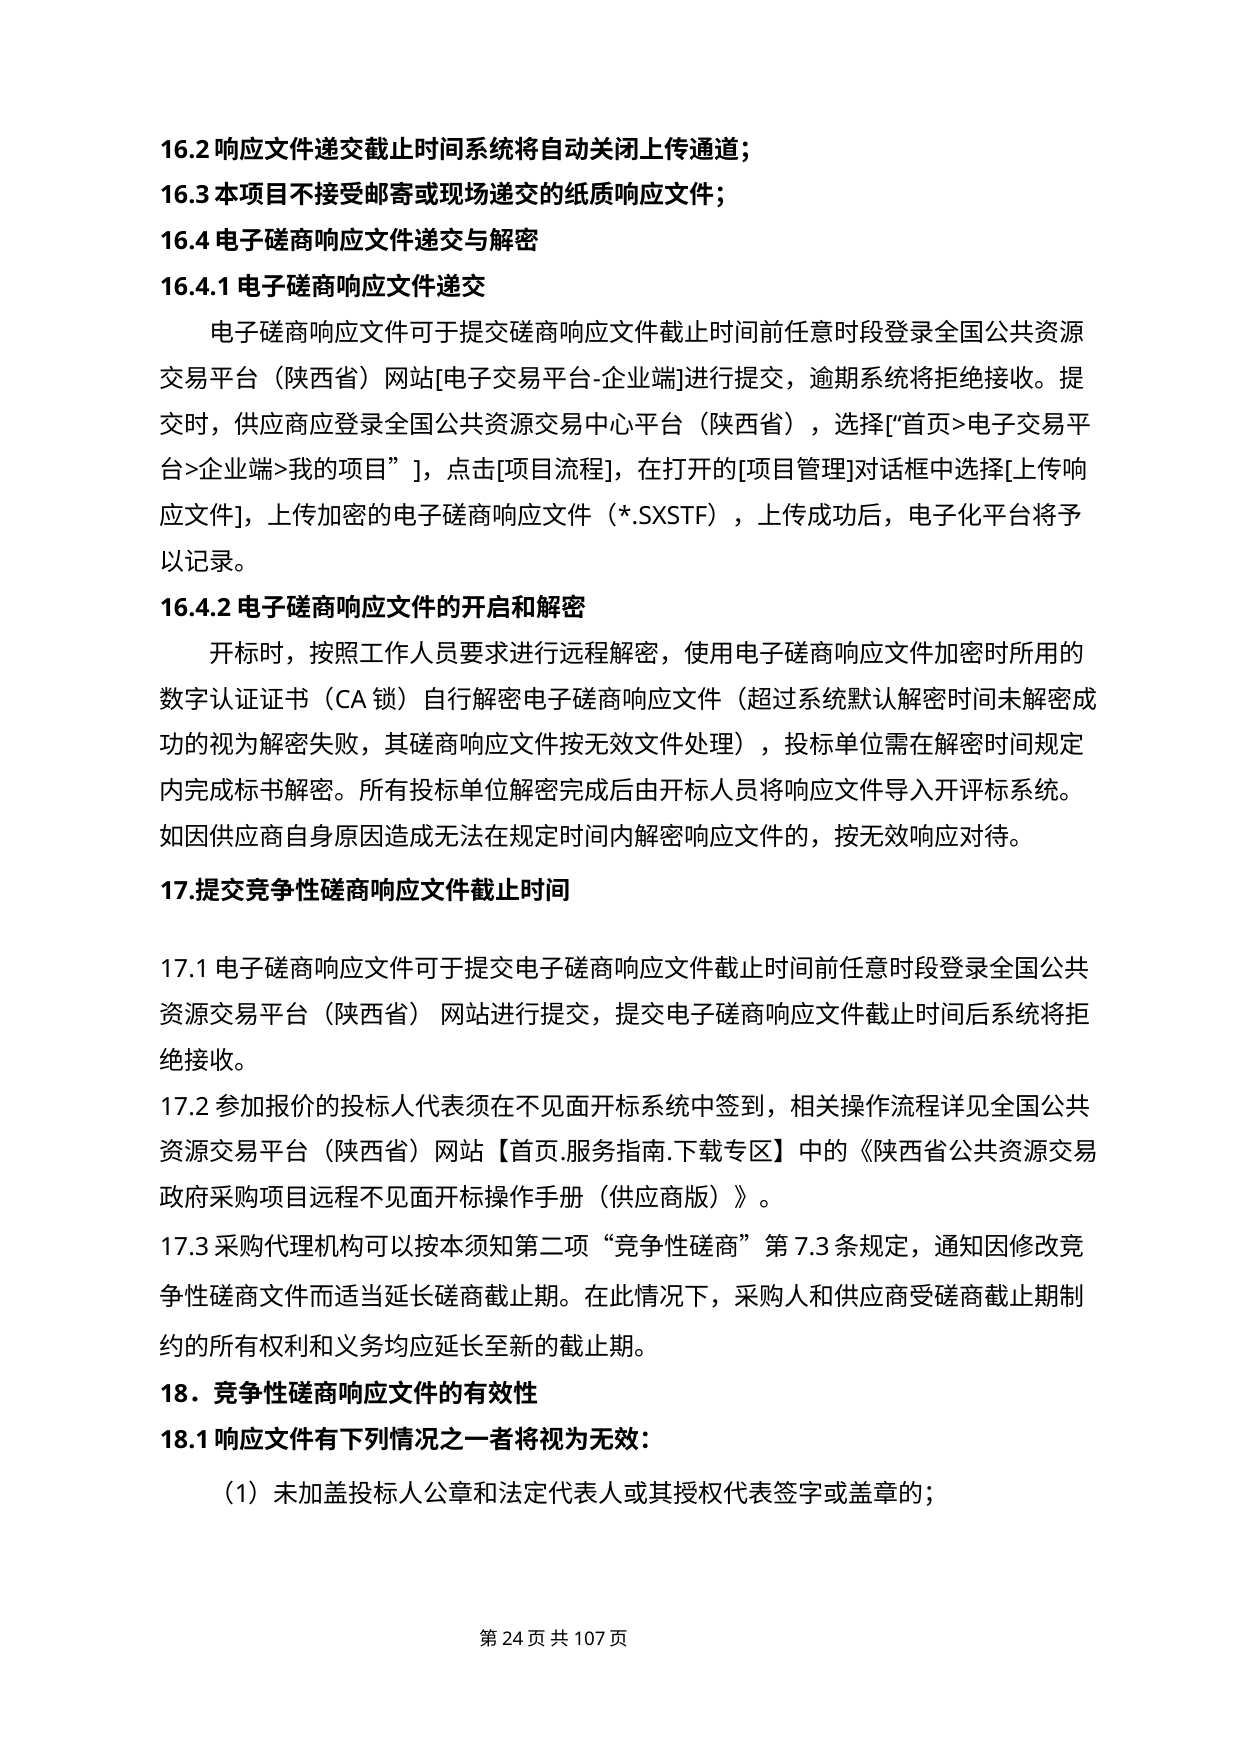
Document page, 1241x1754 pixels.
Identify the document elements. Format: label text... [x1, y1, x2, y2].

text 18．竞争性磋商响应文件的有效性 [159, 1366, 1098, 1412]
text 17.3采购代理机构可以按本须知第二项“竞争性磋商”第7.3条规定，通知因修改竞争性磋商文件而适当延长磋商截止期。在此情况下，采购人和供应商受磋商截止期制约的所有权利和义务均应延长至新的截止期。 [159, 1216, 1098, 1366]
text 18.1响应文件有下列情况之一者将视为无效： [159, 1412, 1098, 1457]
text 17.2 参加报价的投标人代表须在不见面开标系统中签到，相关操作流程详见全国公共资源交易平台（陕西省）网站【首页.服务指南.下载专区】中的《陕西省公共资源交易政府采购项目远程不见面开标操作手册（供应商版）》。 [159, 1078, 1098, 1216]
text 16.4.2电子磋商响应文件的开启和解密 [159, 580, 1098, 626]
text 16.3本项目不接受邮寄或现场递交的纸质响应文件； [159, 167, 1098, 213]
text 16.4电子磋商响应文件递交与解密 [159, 213, 1098, 259]
text 17.提交竞争性磋商响应文件截止时间 [159, 855, 1098, 923]
text 17.1电子磋商响应文件可于提交电子磋商响应文件截止时间前任意时段登录全国公共资源交易平台（陕西省） 网站进行提交，提交电子磋商响应文件截止时间后系统将拒绝接收。 [159, 941, 1098, 1078]
text 16.4.1电子磋商响应文件递交 [159, 259, 1098, 305]
text 电子磋商响应文件可于提交磋商响应文件截止时间前任意时段登录全国公共资源交易平台（陕西省）网站[电子交易平台-企业端]进行提交，逾期系统将拒绝接收。提交时，供应商应登录全国公共资源交易中心平台（陕西省），选择[“首页>电子交易平台>企业端>我的项目”]，点击[项目流程]，在打开的[项目管理]对话框中选择[上传响应文件]，上传加密的电子磋商响应文件（*.SXSTF），上传成功后，电子化平台将予以记录。 [159, 305, 1098, 580]
text 开标时，按照工作人员要求进行远程解密，使用电子磋商响应文件加密时所用的数字认证证书（CA 锁）自行解密电子磋商响应文件（超过系统默认解密时间未解密成功的视为解密失败，其磋商响应文件按无效文件处理），投标单位需在解密时间规定内完成标书解密。所有投标单位解密完成后由开标人员将响应文件导入开评标系统。如因供应商自身原因造成无法在规定时间内解密响应文件的，按无效响应对待。 [159, 626, 1098, 855]
text 16.2响应文件递交截止时间系统将自动关闭上传通道； [159, 121, 1098, 167]
text （1）未加盖投标人公章和法定代表人或其授权代表签字或盖章的； [159, 1457, 1098, 1525]
